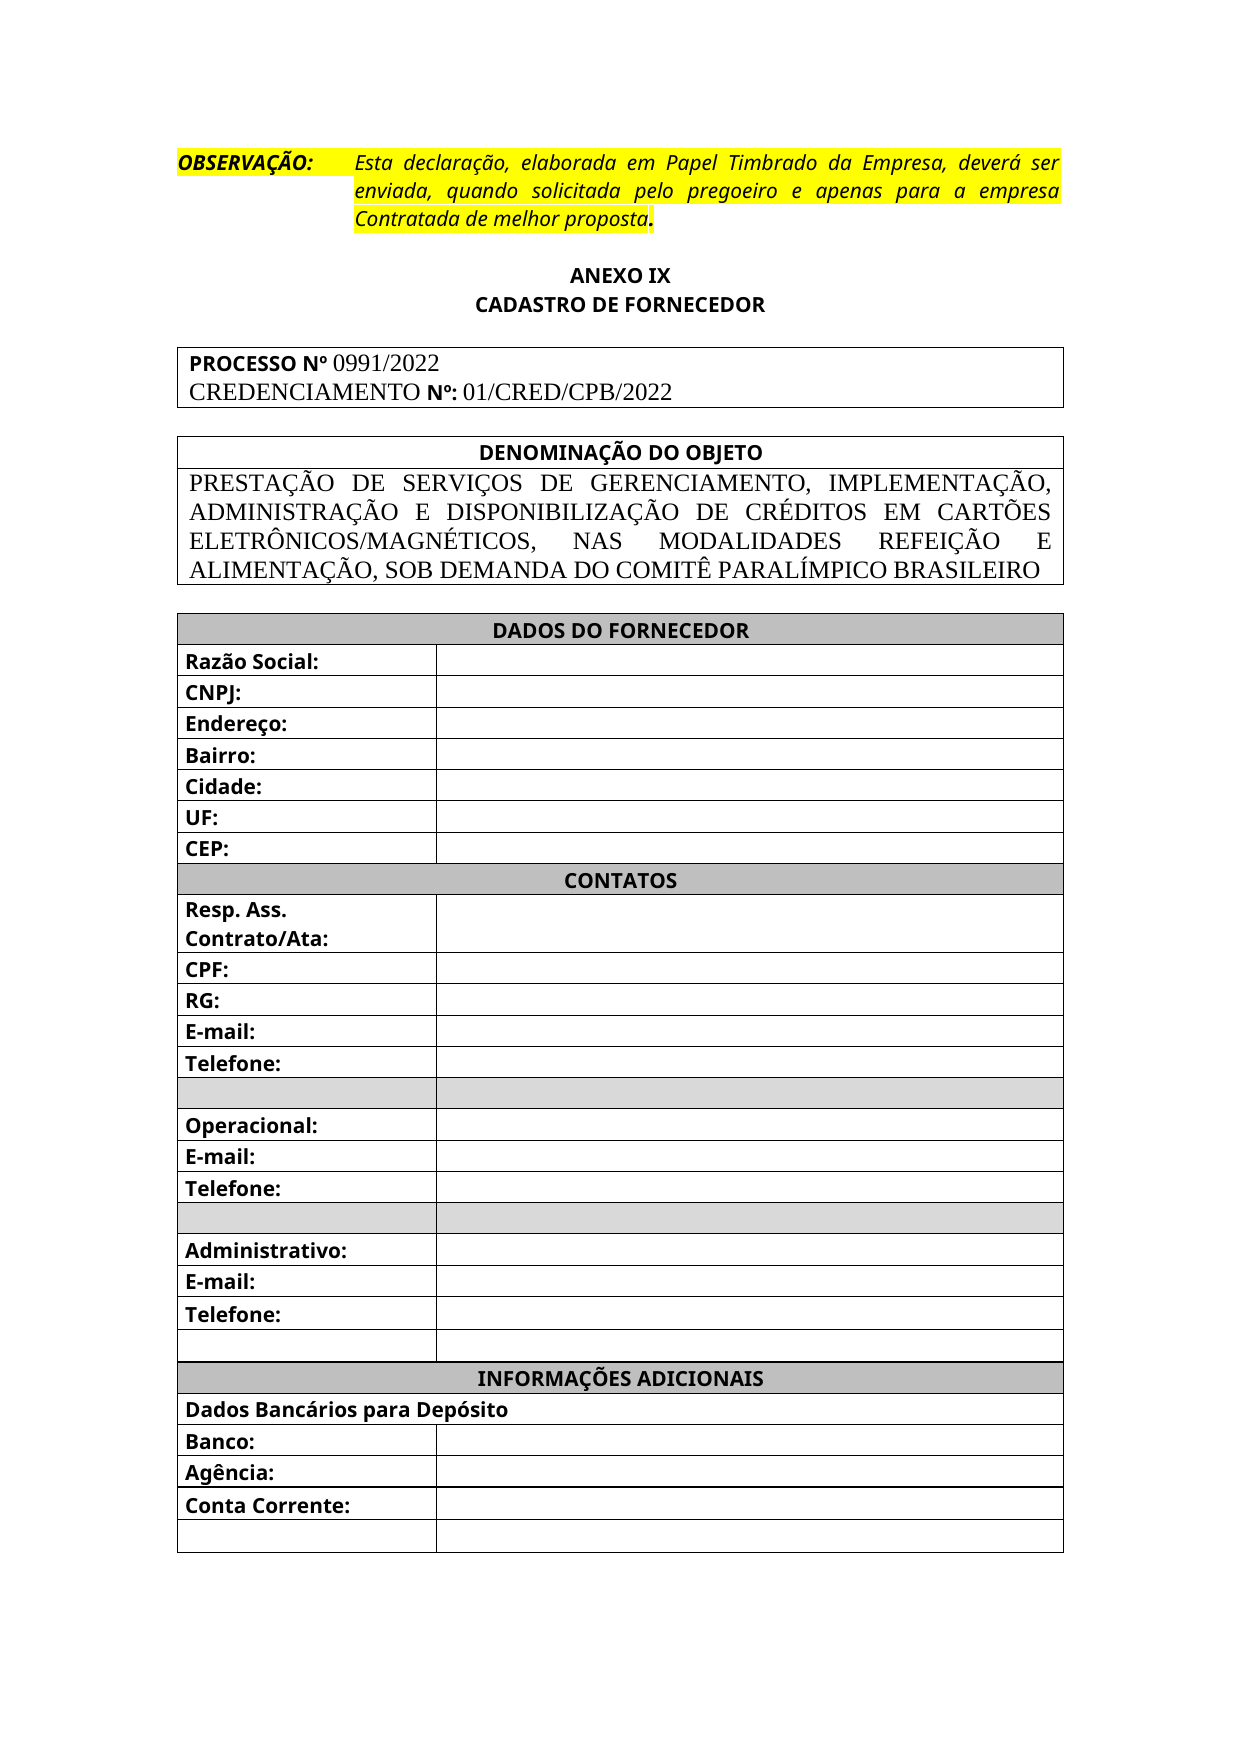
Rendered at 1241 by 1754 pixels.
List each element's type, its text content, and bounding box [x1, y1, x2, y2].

table_cell Dados Bancários para Depósito [178, 1394, 1063, 1424]
table_header PROCESSO Nº Nº: [178, 348, 1063, 407]
table_cell Administrativo: [178, 1234, 436, 1264]
table_cell Telefone: [178, 1172, 436, 1202]
text CADASTRO DE FORNECEDOR [177, 290, 1063, 318]
table_cell [437, 984, 1063, 1014]
table_cell [437, 1172, 1063, 1202]
text OBSERVAÇÃO: Esta declaração, elaborada em Papel Timbrado da Empresa, deverá ser enviada, quando solicitada pelo pregoeiro e apenas para a empresa Contratada de melhor proposta. [177, 148, 1063, 233]
table_cell [437, 708, 1063, 738]
table_cell Agência: [178, 1456, 436, 1486]
table_cell RG: [178, 984, 436, 1014]
table_cell E-mail: [178, 1016, 436, 1046]
table_cell [437, 1109, 1063, 1139]
table_cell Banco: [178, 1425, 436, 1455]
table_cell [437, 1078, 1063, 1108]
table_cell Operacional: [178, 1109, 436, 1139]
table_cell [437, 1266, 1063, 1296]
table_cell [178, 469, 1063, 583]
table_cell [437, 953, 1063, 983]
table_cell CNPJ: [178, 676, 436, 707]
table_cell [437, 801, 1063, 832]
table_cell E-mail: [178, 1266, 436, 1296]
table_cell Cidade: [178, 770, 436, 800]
table_header DENOMINAÇÃO DO OBJETO [178, 437, 1063, 467]
table_cell [437, 1520, 1063, 1552]
table_cell E-mail: [178, 1141, 436, 1171]
table_cell [437, 1016, 1063, 1046]
text ANEXO IX [177, 261, 1063, 290]
table_cell CONTATOS [178, 864, 1063, 894]
table_cell [437, 770, 1063, 800]
table_cell [437, 1203, 1063, 1233]
table_cell [437, 1234, 1063, 1264]
table_cell [437, 1047, 1063, 1077]
table_cell Bairro: [178, 739, 436, 769]
table_cell UF: [178, 801, 436, 832]
table_cell Telefone: [178, 1297, 436, 1329]
table_cell Conta Corrente: [178, 1488, 436, 1519]
table_cell CPF: [178, 953, 436, 983]
table_cell [437, 676, 1063, 707]
table_cell Telefone: [178, 1047, 436, 1077]
table_cell [437, 739, 1063, 769]
table_cell [437, 645, 1063, 675]
table_cell Endereço: [178, 708, 436, 738]
table_cell [437, 1141, 1063, 1171]
table_cell Resp. Ass. Contrato/Ata: [178, 895, 436, 952]
table_header DADOS DO FORNECEDOR [178, 614, 1063, 644]
table_cell [437, 1425, 1063, 1455]
table_cell [437, 1456, 1063, 1486]
table_cell [178, 1078, 436, 1108]
table_cell [437, 1330, 1063, 1361]
table_cell INFORMAÇÕES ADICIONAIS [178, 1363, 1063, 1393]
table_cell [437, 1488, 1063, 1519]
table_cell [437, 1297, 1063, 1329]
table_cell Razão Social: [178, 645, 436, 675]
table_cell [178, 1330, 436, 1361]
table_cell [178, 1203, 436, 1233]
table_cell [178, 1520, 436, 1552]
table_cell [437, 895, 1063, 952]
table_cell CEP: [178, 833, 436, 863]
table_cell [437, 833, 1063, 863]
